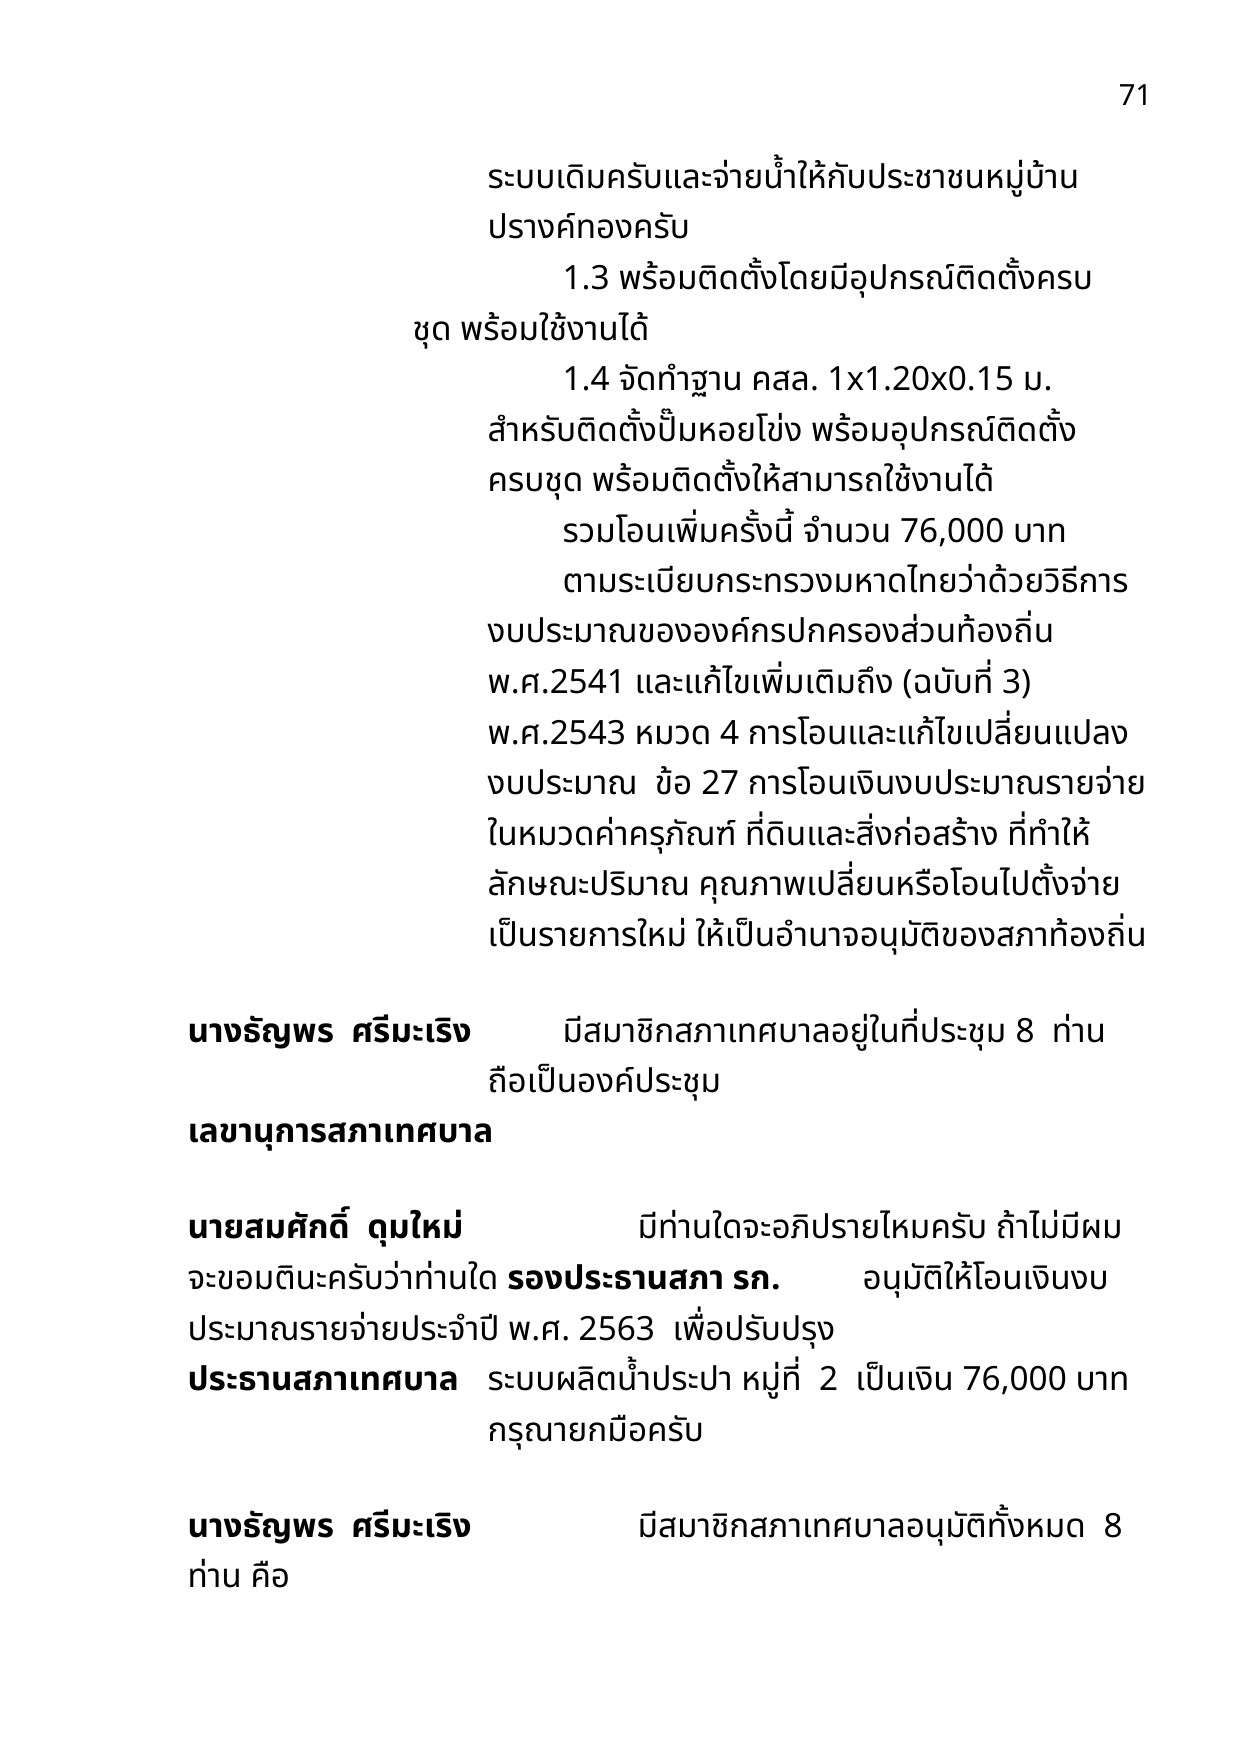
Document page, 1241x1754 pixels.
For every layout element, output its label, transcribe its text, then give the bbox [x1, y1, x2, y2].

text 1.4 จัดทำฐาน คสล. 1x1.20x0.15 ม. สำหรับติดตั้งปั๊มหอยโข่ง พร้อมอุปกรณ์ติดตั้งครบชุด พร้อมติดตั้งให้สามารถใช้งานได้ [487, 355, 1128, 506]
text ตามระเบียบกระทรวงมหาดไทยว่าด้วยวิธีการงบประมาณขององค์กรปกครองส่วนท้องถิ่น พ.ศ.2541 และแก้ไขเพิ่มเติมถึง (ฉบับที่ 3) พ.ศ.2543 หมวด 4 การโอนและแก้ไขเปลี่ยนแปลงงบประมาณ ข้อ 27 การโอนเงินงบประมาณรายจ่ายในหมวดค่าครุภัณฑ์ ที่ดินและสิ่งก่อสร้าง ที่ทำให้ลักษณะปริมาณ คุณภาพเปลี่ยนหรือโอนไปตั้งจ่ายเป็นรายการใหม่ ให้เป็นอำนาจอนุมัติของสภาท้องถิ่น [487, 557, 1152, 961]
text 1.3 พร้อมติดตั้งโดยมีอุปกรณ์ติดตั้งครบชุด พร้อมใช้งานได้ [412, 254, 1128, 355]
text นายสมศักดิ์ ดุมใหม่ มีท่านใดจะอภิปรายไหมครับ ถ้าไม่มีผมจะขอมตินะครับว่าท่านใด รองประธานสภา รก. อนุมัติให้โอนเงินงบประมาณรายจ่ายประจำปี พ.ศ. 2563 เพื่อปรับปรุง [187, 1203, 1152, 1355]
text รวมโอนเพิ่มครั้งนี้ จำนวน 76,000 บาท [412, 506, 1128, 557]
text ประธานสภาเทศบาล ระบบผลิตน้ำประปา หมู่ที่ 2 เป็นเงิน 76,000 บาท กรุณายกมือครับ [187, 1355, 1152, 1456]
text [487, 153, 1128, 254]
text นางธัญพร ศรีมะเริง มีสมาชิกสภาเทศบาลอยู่ในที่ประชุม 8 ท่าน ถือเป็นองค์ประชุม [187, 1006, 1152, 1107]
text เลขานุการสภาเทศบาล [187, 1107, 1152, 1158]
text นางธัญพร ศรีมะเริง มีสมาชิกสภาเทศบาลอนุมัติทั้งหมด 8 ท่าน คือ [187, 1501, 1152, 1602]
